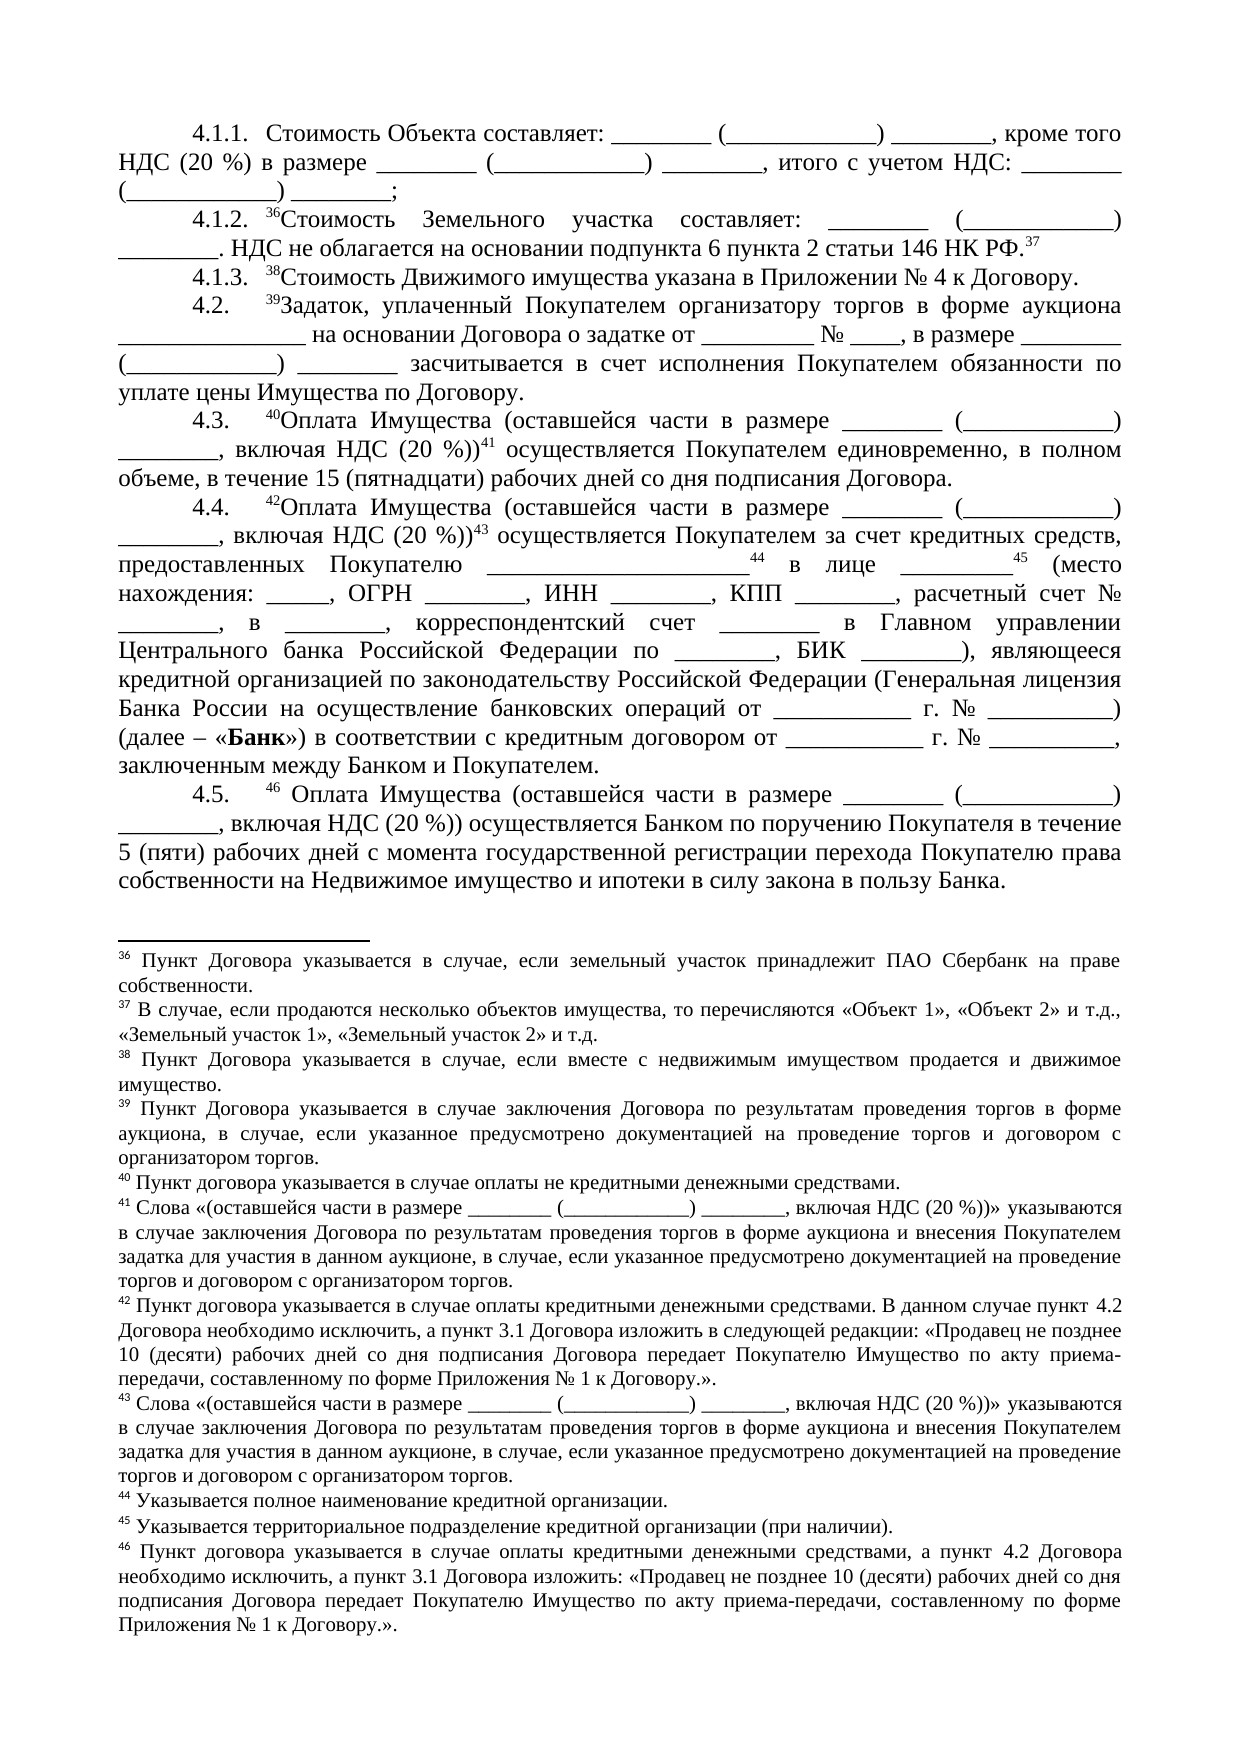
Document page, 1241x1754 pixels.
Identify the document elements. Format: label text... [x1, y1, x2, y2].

list Стоимость Движимого имущества указана в Приложении № 4 к Договору. [118, 262, 1122, 291]
list Задаток, уплаченный Покупателем организатору торгов в форме аукциона _______________ на основании Договора о задатке от _________ № ____, в размере ________ (____________) ________ засчитывается в счет исполнения Покупателем обязанности по уплате цены Имущества по Договору. [118, 291, 1122, 406]
list Оплата Имущества (оставшейся части в размере ________ (____________) ________, включая НДС (20 %)) осуществляется Покупателем за счет кредитных средств, предоставленных Покупателю _____________________ в лице _________ (место нахождения: _____, ОГРН ________, ИНН ________, КПП ________, расчетный счет № ________, в ________, корреспондентский счет ________ в Главном управлении Центрального банка Российской Федерации по ________, БИК ________), являющееся кредитной организацией по законодательству Российской Федерации (Генеральная лицензия Банка России на осуществление банковских операций от ___________ г. № __________) (далее – «Банк») в соответствии с кредитным договором от ___________ г. № __________, заключенным между Банком и Покупателем. [118, 492, 1122, 779]
list Стоимость Объекта составляет: ________ (____________) ________, кроме того НДС (20 %) в размере ________ (____________) ________, итого с учетом НДС: ________ (____________) ________; [118, 118, 1122, 204]
list Оплата Имущества (оставшейся части в размере ________ (____________) ________, включая НДС (20 %)) осуществляется Банком по поручению Покупателя в течение 5 (пяти) рабочих дней с момента государственной регистрации перехода Покупателю права собственности на Недвижимое имущество и ипотеки в силу закона в пользу Банка. [118, 779, 1122, 894]
list Оплата Имущества (оставшейся части в размере ________ (____________) ________, включая НДС (20 %)) осуществляется Покупателем единовременно, в полном объеме, в течение 15 (пятнадцати) рабочих дней со дня подписания Договора. [118, 406, 1122, 492]
list Стоимость Земельного участка составляет: ________ (____________) ________. НДС не облагается на основании подпункта 6 пункта 2 статьи 146 НК РФ. [118, 204, 1122, 262]
